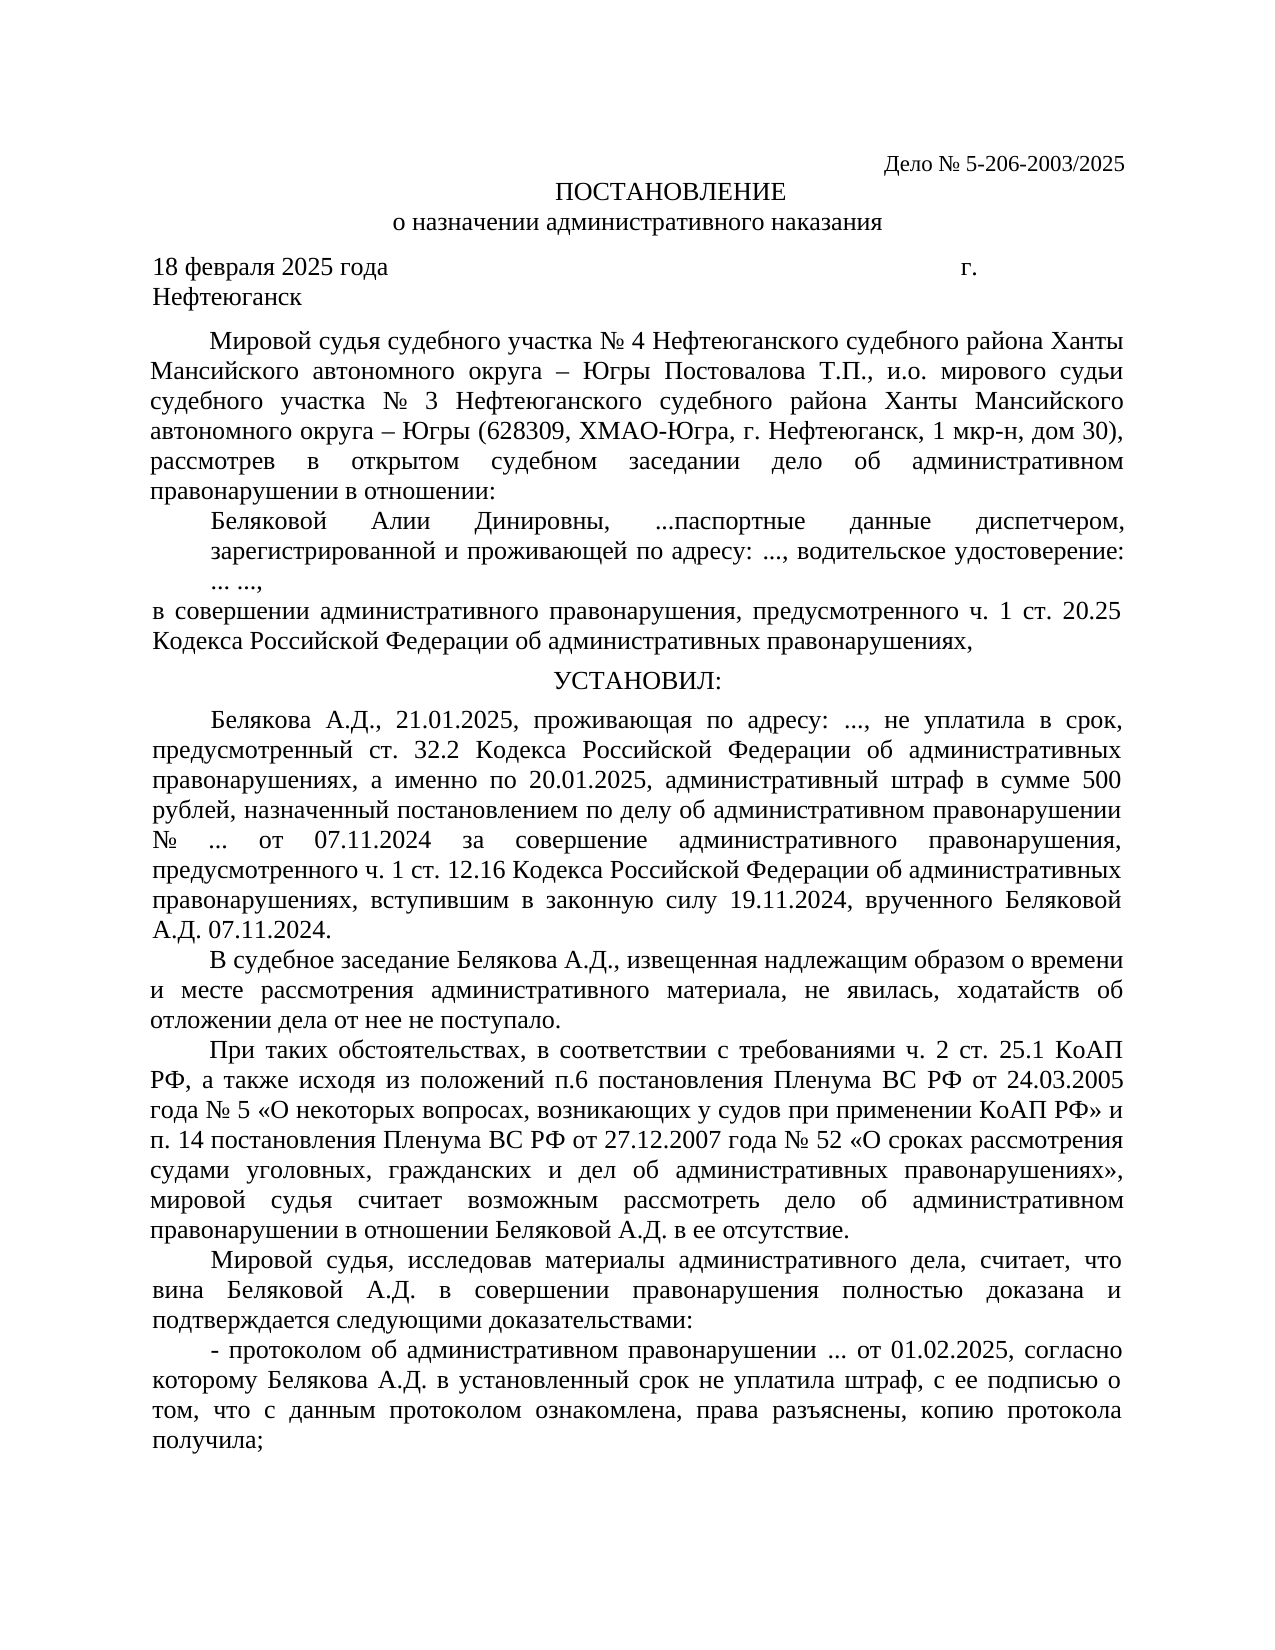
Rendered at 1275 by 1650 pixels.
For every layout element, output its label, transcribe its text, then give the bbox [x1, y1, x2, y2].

text 18 февраля 2025 года г. Нефтеюганск [152, 251, 1125, 311]
text В судебное заседание Белякова А.Д., извещенная надлежащим образом о времени и месте рассмотрения административного материала, не явилась, ходатайств об отложении дела от нее не поступало. [150, 944, 1125, 1034]
text Мировой судья, исследовав материалы административного дела, считает, что вина Беляковой А.Д. в совершении правонарушения полностью доказана и подтверждается следующими доказательствами: [152, 1244, 1123, 1334]
text Беляковой Алии Динировны, ...паспортные данные диспетчером, зарегистрированной и проживающей по адресу: ..., водительское удостоверение: ... ..., [210, 505, 1125, 595]
text При таких обстоятельствах, в соответствии с требованиями ч. 2 ст. 25.1 КоАП РФ, а также исходя из положений п.6 постановления Пленума ВС РФ от 24.03.2005 года № 5 «О некоторых вопросах, возникающих у судов при применении КоАП РФ» и п. 14 постановления Пленума ВС РФ от 27.12.2007 года № 52 «О сроках рассмотрения судами уголовных, гражданских и дел об административных правонарушениях», мировой судья считает возможным рассмотреть дело об административном правонарушении в отношении Беляковой А.Д. в ее отсутствие. [150, 1034, 1125, 1244]
text Дело № 5-206-2003/2025 [150, 150, 1125, 176]
text Мировой судья судебного участка № 4 Нефтеюганского судебного района Ханты Мансийского автономного округа – Югры Постовалова Т.П., и.о. мирового судьи судебного участка № 3 Нефтеюганского судебного района Ханты Мансийского автономного округа – Югры (628309, ХМАО-Югра, г. Нефтеюганск, 1 мкр-н, дом 30), рассмотрев в открытом судебном заседании дело об административном правонарушении в отношении: [150, 325, 1125, 505]
text о назначении административного наказания [150, 206, 1125, 236]
text Белякова А.Д., 21.01.2025, проживающая по адресу: ..., не уплатила в срок, предусмотренный ст. 32.2 Кодекса Российской Федерации об административных правонарушениях, а именно по 20.01.2025, административный штраф в сумме 500 рублей, назначенный постановлением по делу об административном правонарушении № ... от 07.11.2024 за совершение административного правонарушения, предусмотренного ч. 1 ст. 12.16 Кодекса Российской Федерации об административных правонарушениях, вступившим в законную силу 19.11.2024, врученного Беляковой А.Д. 07.11.2024. [152, 704, 1123, 944]
text УСТАНОВИЛ: [150, 665, 1125, 695]
text в совершении административного правонарушения, предусмотренного ч. 1 ст. 20.25 Кодекса Российской Федерации об административных правонарушениях, [152, 595, 1123, 655]
text ПОСТАНОВЛЕНИЕ [150, 176, 1125, 206]
text - протоколом об административном правонарушении ... от 01.02.2025, согласно которому Белякова А.Д. в установленный срок не уплатила штраф, с ее подписью о том, что с данным протоколом ознакомлена, права разъяснены, копию протокола получила; [152, 1334, 1123, 1454]
